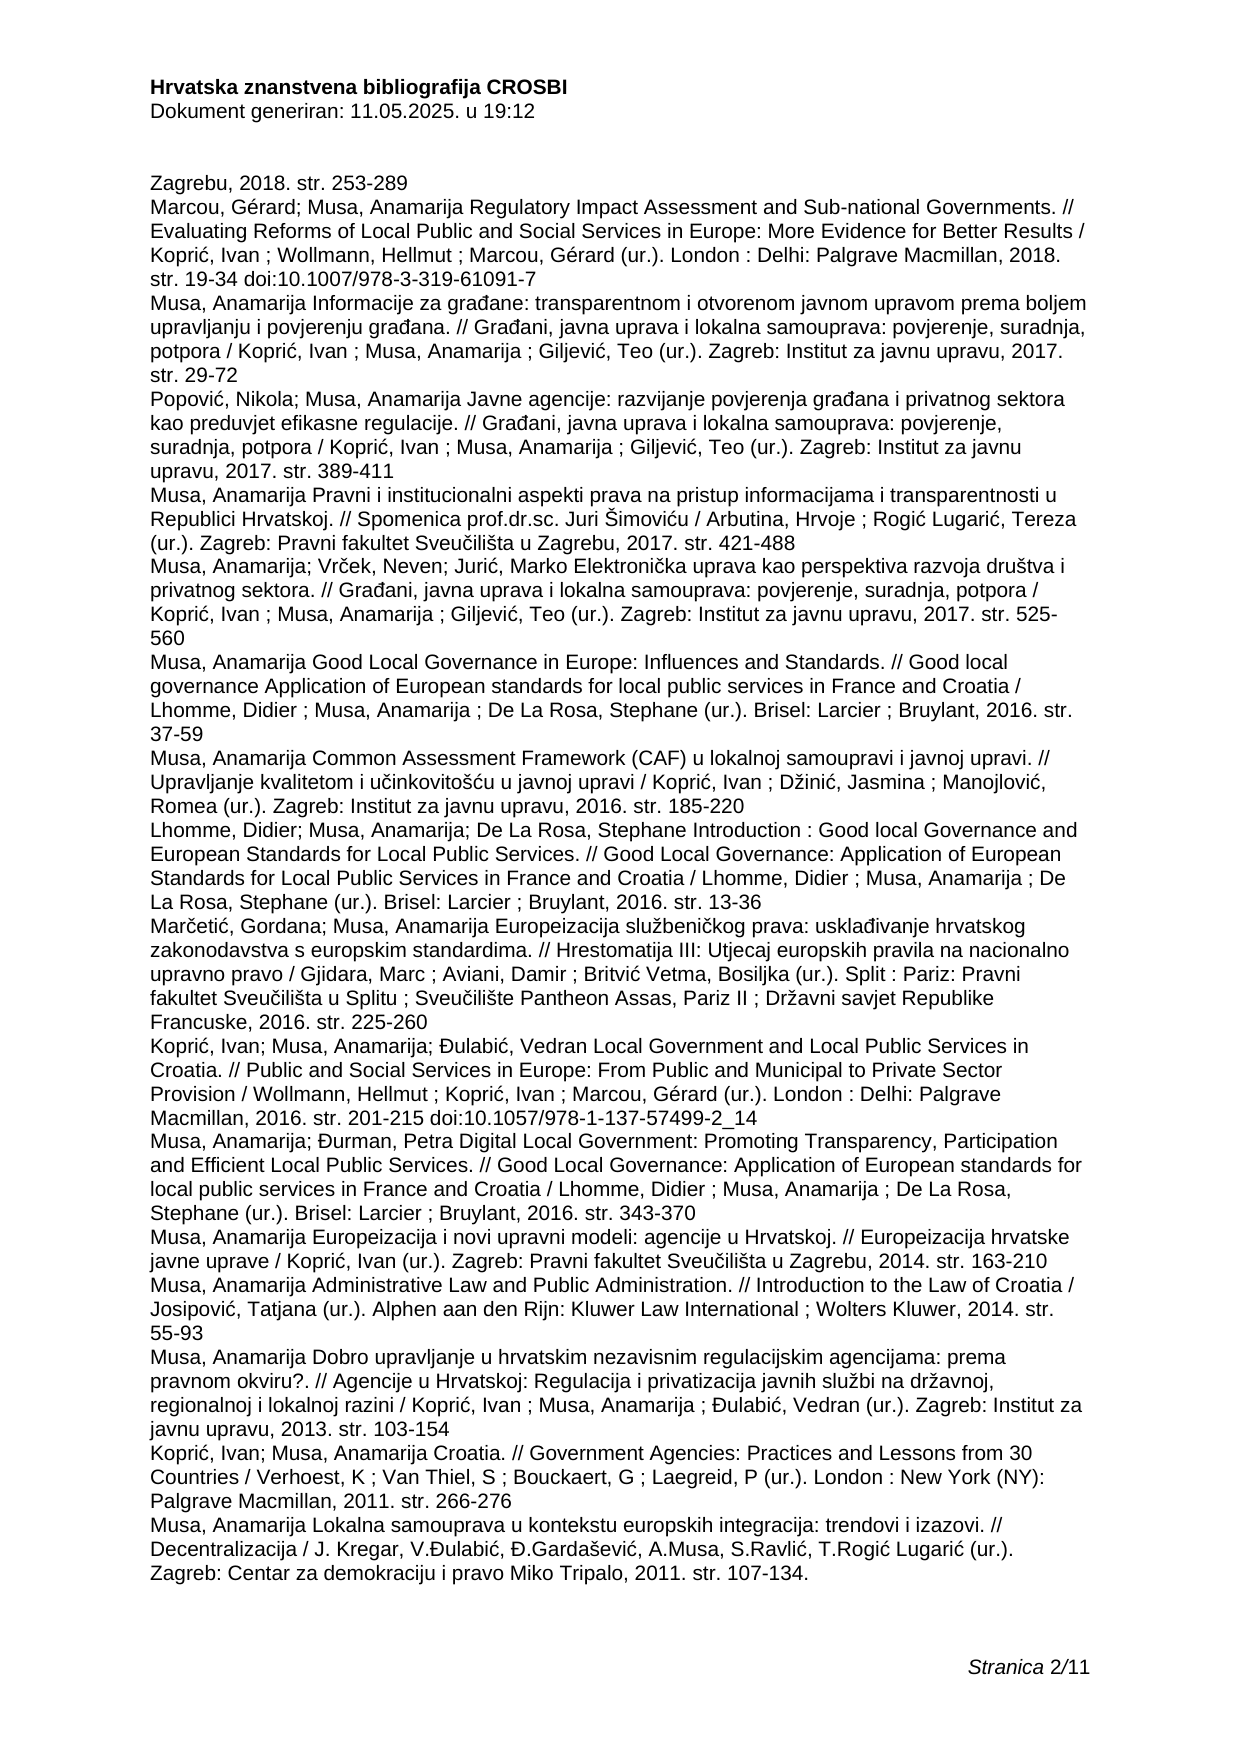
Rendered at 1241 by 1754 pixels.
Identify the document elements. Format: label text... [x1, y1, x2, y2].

text Musa, Anamarija; Vrček, Neven; Jurić, Marko [150, 554, 1090, 650]
text Koprić, Ivan; Musa, Anamarija; Đulabić, Vedran [150, 1033, 1090, 1129]
text Musa, Anamarija [150, 1273, 1090, 1345]
text Musa, Anamarija [150, 482, 1090, 554]
text Lhomme, Didier; Musa, Anamarija; De La Rosa, Stephane [150, 818, 1090, 914]
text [150, 171, 1090, 195]
text Koprić, Ivan; Musa, Anamarija [150, 1441, 1090, 1513]
text Musa, Anamarija [150, 1345, 1090, 1441]
text Marcou, Gérard; Musa, Anamarija [150, 195, 1090, 291]
text Musa, Anamarija; Đurman, Petra [150, 1129, 1090, 1225]
text Popović, Nikola; Musa, Anamarija [150, 387, 1090, 482]
text Musa, Anamarija [150, 746, 1090, 818]
text Musa, Anamarija [150, 1225, 1090, 1273]
text Musa, Anamarija [150, 650, 1090, 746]
text Musa, Anamarija [150, 291, 1090, 387]
text Marčetić, Gordana; Musa, Anamarija [150, 914, 1090, 1033]
text Musa, Anamarija [150, 1513, 1090, 1584]
